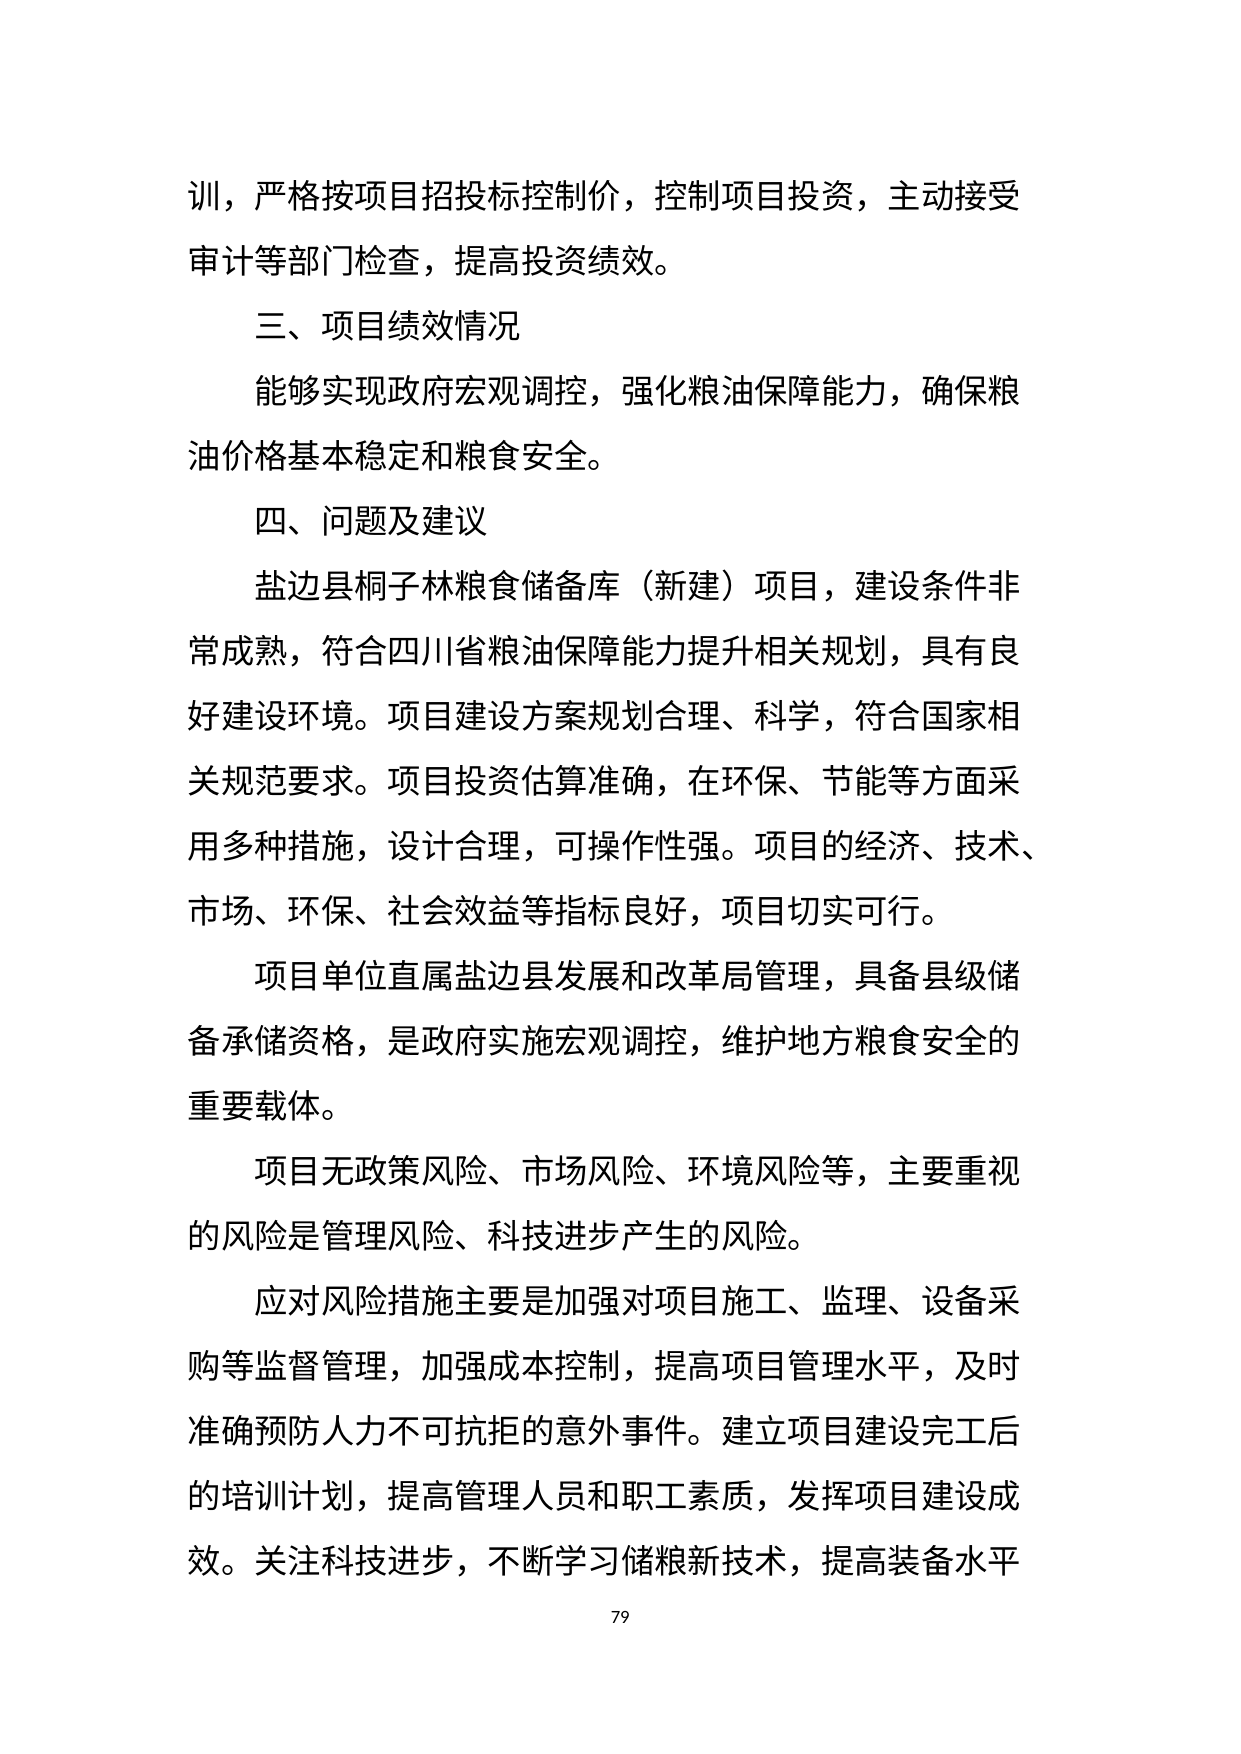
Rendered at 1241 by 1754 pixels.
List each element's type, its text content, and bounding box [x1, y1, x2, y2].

text 三、项目绩效情况 [187, 292, 1053, 357]
text 能够实现政府宏观调控，强化粮油保障能力，确保粮油价格基本稳定和粮食安全。 [187, 357, 1053, 487]
text 四、问题及建议 [187, 487, 1053, 552]
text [187, 162, 1053, 292]
text 项目无政策风险、市场风险、环境风险等，主要重视的风险是管理风险、科技进步产生的风险。 [187, 1137, 1053, 1267]
text 项目单位直属盐边县发展和改革局管理，具备县级储备承储资格，是政府实施宏观调控，维护地方粮食安全的重要载体。 [187, 942, 1053, 1137]
text 盐边县桐子林粮食储备库（新建）项目，建设条件非常成熟，符合四川省粮油保障能力提升相关规划，具有良好建设环境。项目建设方案规划合理、科学，符合国家相关规范要求。项目投资估算准确，在环保、节能等方面采用多种措施，设计合理，可操作性强。项目的经济、技术、市场、环保、社会效益等指标良好，项目切实可行。 [187, 552, 1053, 942]
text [187, 1267, 1053, 1592]
